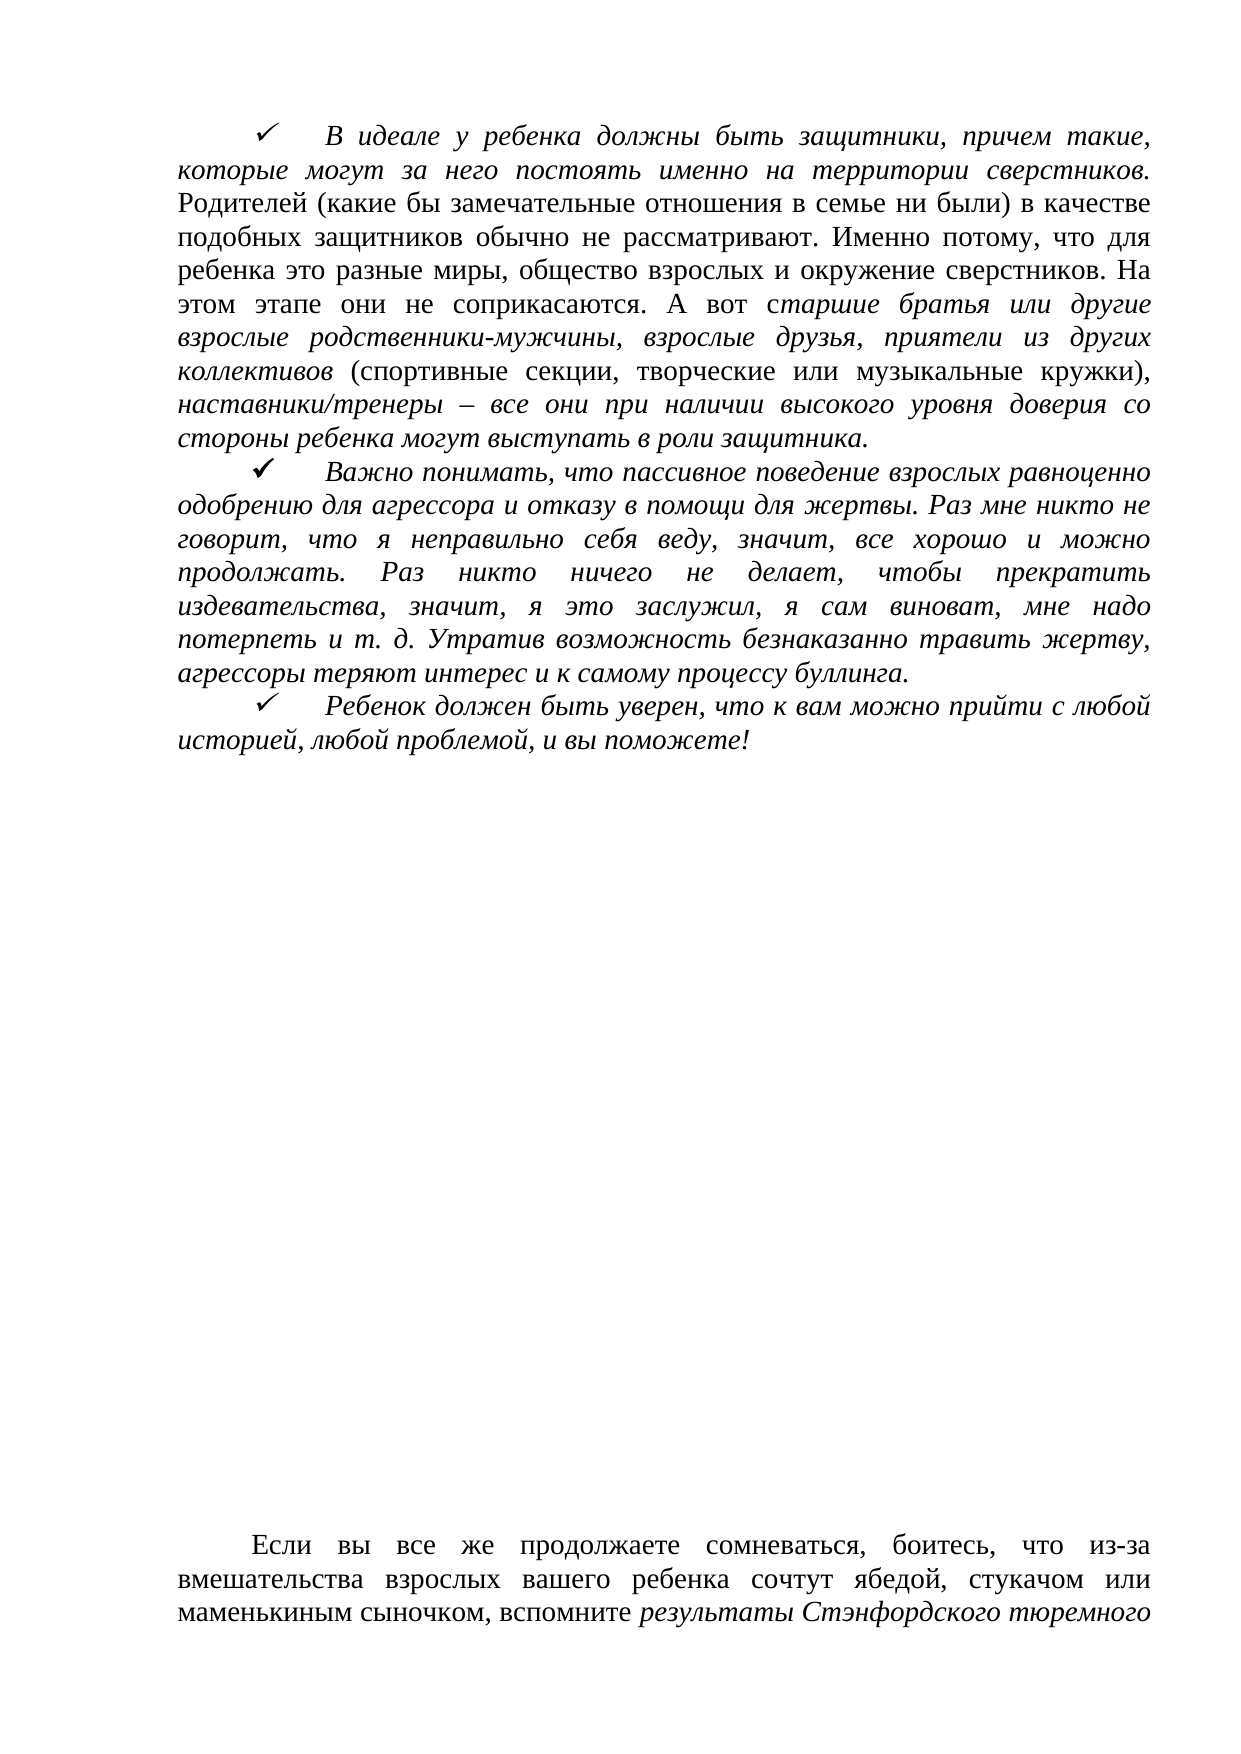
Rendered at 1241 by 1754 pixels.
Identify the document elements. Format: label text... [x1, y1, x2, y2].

list Ребенок должен быть уверен, что к вам можно прийти с любой историей, любой проблемой, и вы поможете! [177, 688, 1152, 756]
list Важно понимать, что пассивное поведение взрослых равноценно одобрению для агрессора и отказу в помощи для жертвы. Раз мне никто не говорит, что я неправильно себя веду, значит, все хорошо и можно продолжать. Раз никто ничего не делает, чтобы прекратить издевательства, значит, я это заслужил, я сам виноват, мне надо потерпеть и т. д. Утратив возможность безнаказанно травить жертву, агрессоры теряют интерес и к самому процессу буллинга. [177, 454, 1152, 688]
list В идеале у ребенка должны быть защитники, причем такие, которые могут за него постоять именно на территории сверстников. Родителей (какие бы замечательные отношения в семье ни были) в качестве подобных защитников обычно не рассматривают. Именно потому, что для ребенка это разные миры, общество взрослых и окружение сверстников. На этом этапе они не соприкасаются. А вот старшие братья или другие взрослые родственники-мужчины, взрослые друзья, приятели из других коллективов (спортивные секции, творческие или музыкальные кружки), наставники/тренеры – все они при наличии высокого уровня доверия со стороны ребенка могут выступать в роли защитника. [177, 118, 1152, 454]
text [177, 1527, 1152, 1628]
